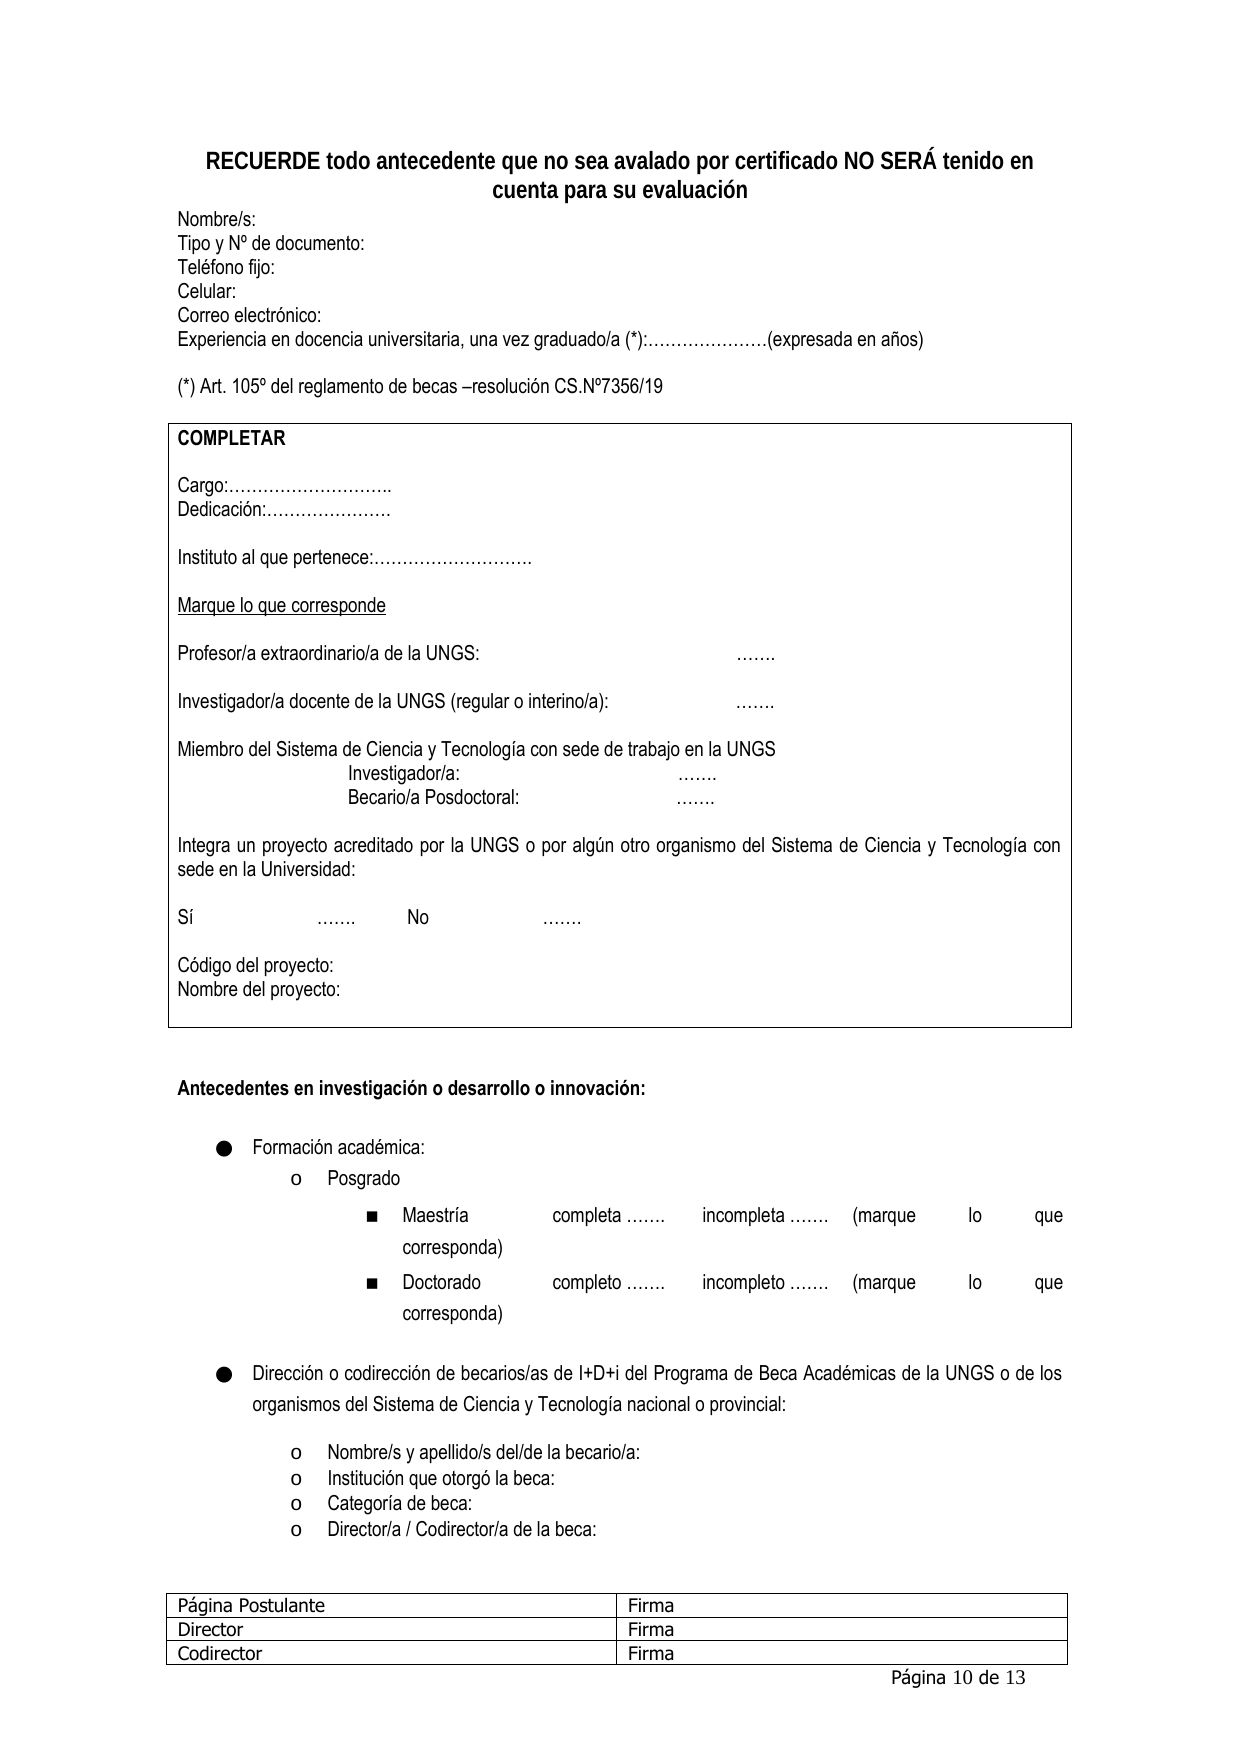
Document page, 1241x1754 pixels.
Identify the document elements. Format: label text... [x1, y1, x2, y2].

text Investigador/a: ……. [177, 761, 1063, 785]
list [290, 1440, 1063, 1466]
text (*) Art. 105º del reglamento de becas –resolución CS.Nº7356/19 [177, 374, 1063, 398]
text Instituto al que pertenece:………………………. [177, 545, 1063, 569]
text Tipo y Nº de documento: [177, 231, 1063, 255]
text Correo electrónico: [177, 303, 1063, 327]
list Categoría de beca: [290, 1491, 1063, 1517]
text Experiencia en docencia universitaria, una vez graduado/a (*):…………………(expresada en años) [177, 327, 1063, 351]
list Formación académica: [215, 1123, 1063, 1166]
text Becario/a Posdoctoral: ……. [177, 785, 1063, 809]
list Posgrado [290, 1166, 1063, 1192]
text Nombre/s: [177, 207, 1063, 231]
text Marque lo que corresponde [177, 593, 1063, 617]
list Director/a / Codirector/a de la beca: [290, 1517, 1063, 1543]
list Doctorado completo ……. incompleto ……. (marque lo que corresponda) [365, 1258, 1063, 1325]
text Dedicación:…………………. [177, 497, 1063, 521]
list Institución que otorgó la beca: [290, 1466, 1063, 1491]
text Antecedentes en investigación o desarrollo o innovación: [177, 1076, 1063, 1099]
text Código del proyecto: [177, 953, 1063, 977]
text Celular: [177, 279, 1063, 303]
text Miembro del Sistema de Ciencia y Tecnología con sede de trabajo en la UNGS [177, 737, 1063, 761]
text Profesor/a extraordinario/a de la UNGS: ……. [177, 641, 1063, 665]
text Nombre del proyecto: [177, 977, 1063, 1001]
text Sí ……. No ……. [177, 905, 1063, 929]
text COMPLETAR [169, 424, 1071, 449]
text Investigador/a docente de la UNGS (regular o interino/a): ……. [177, 689, 1063, 713]
text Teléfono fijo: [177, 255, 1063, 279]
list Dirección o codirección de becarios/as de I+D+i del Programa de Beca Académicas de la UNGS o de los organismos del Sistema de Ciencia y Tecnología nacional o provincial: [215, 1349, 1063, 1416]
text Integra un proyecto acreditado por la UNGS o por algún otro organismo del Sistema de Ciencia y Tecnología con sede en la Universidad: [177, 833, 1063, 881]
text Cargo:……………………….. [177, 473, 1063, 497]
list Maestría completa ……. incompleta ……. (marque lo que corresponda) [365, 1192, 1063, 1258]
